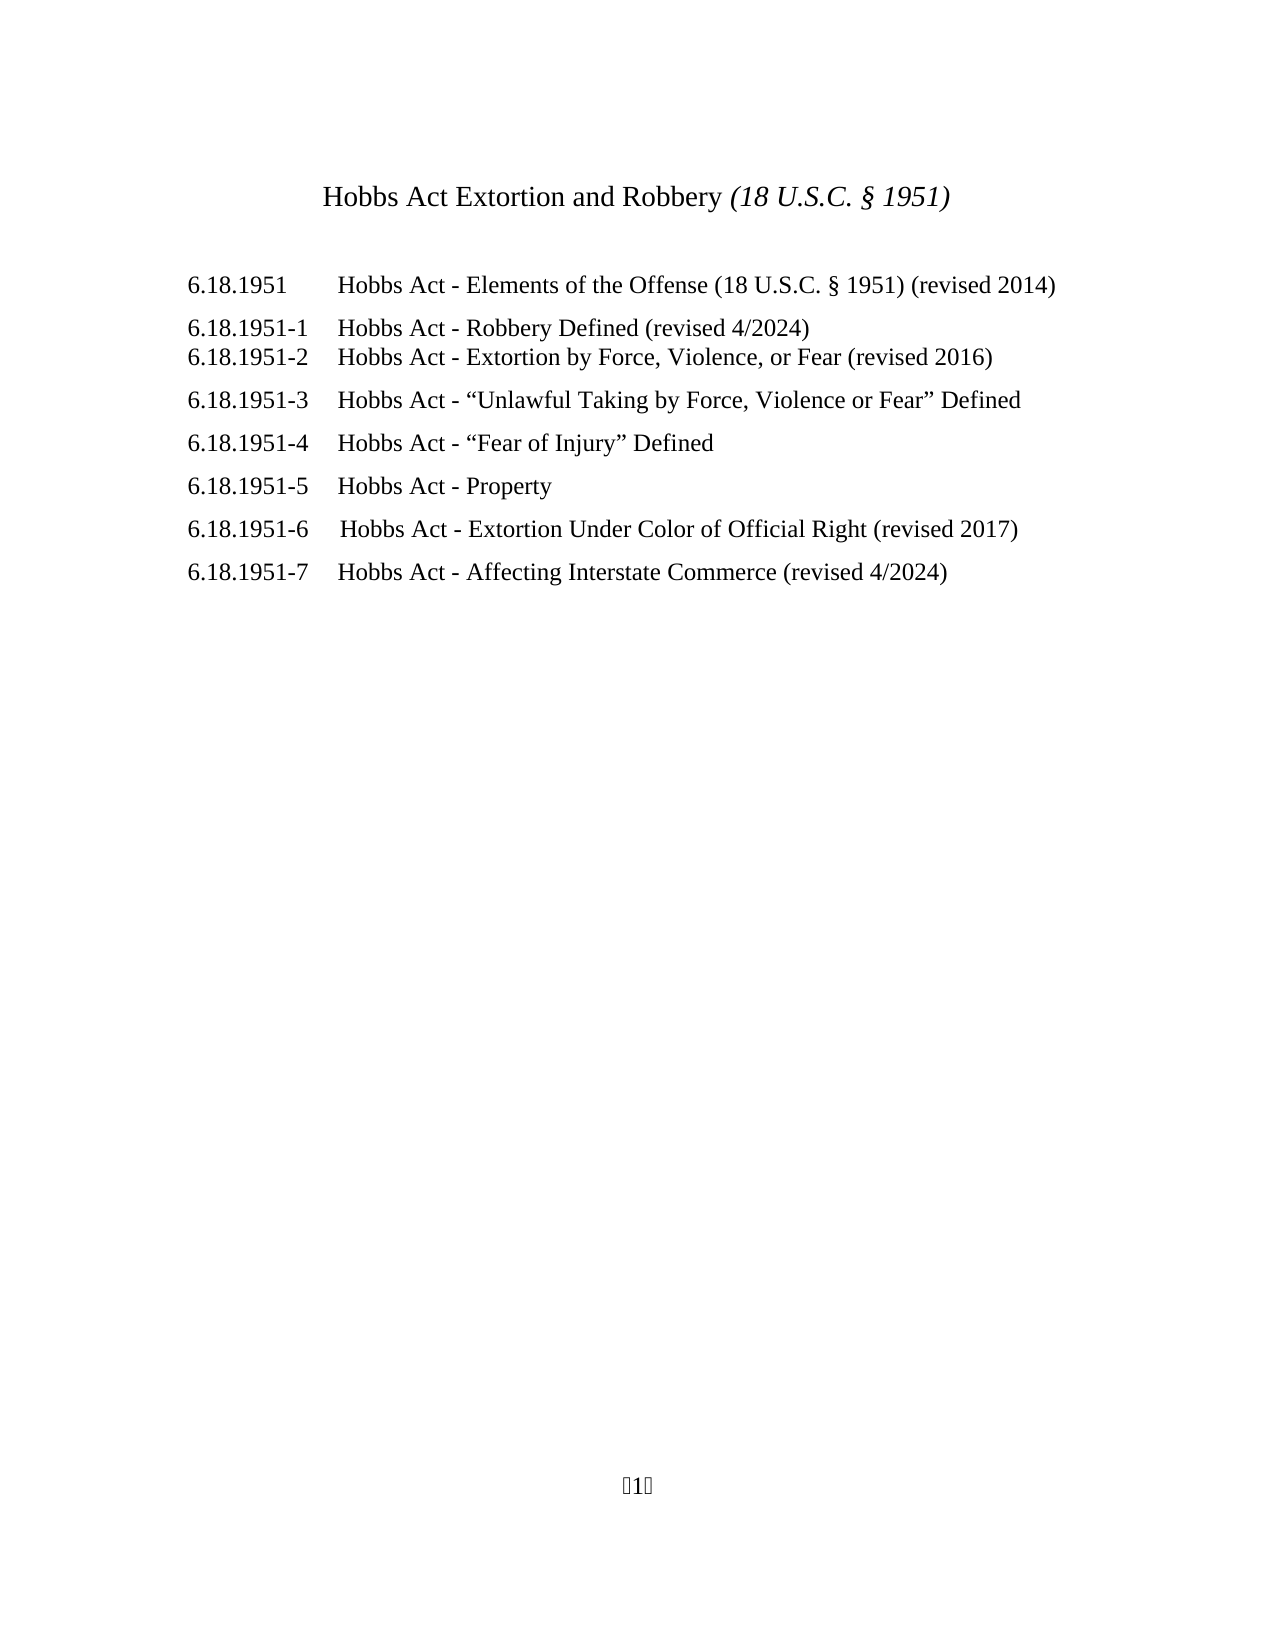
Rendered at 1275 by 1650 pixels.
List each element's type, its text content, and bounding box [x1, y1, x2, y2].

text 6.18.1951-4 Hobbs Act - “Fear of Injury” Defined [187, 428, 1087, 457]
text 6.18.1951 Hobbs Act - Elements of the Offense (18 U.S.C. § 1951) (revised 2014) [187, 270, 1087, 298]
text 6.18.1951-3 Hobbs Act - “Unlawful Taking by Force, Violence or Fear” Defined [187, 385, 1087, 413]
text Hobbs Act Extortion and Robbery (18 U.S.C. § 1951) [187, 179, 1087, 212]
text 6.18.1951-7 Hobbs Act - Affecting Interstate Commerce (revised 4/2024) [187, 557, 1087, 586]
text 6.18.1951-1 Hobbs Act - Robbery Defined (revised 4/2024) [187, 313, 1012, 342]
text 6.18.1951-5 Hobbs Act - Property [187, 471, 1087, 500]
text 6.18.1951-6 Hobbs Act - Extortion Under Color of Official Right (revised 2017) [187, 514, 1087, 543]
text 6.18.1951-2 Hobbs Act - Extortion by Force, Violence, or Fear (revised 2016) [187, 342, 1087, 370]
